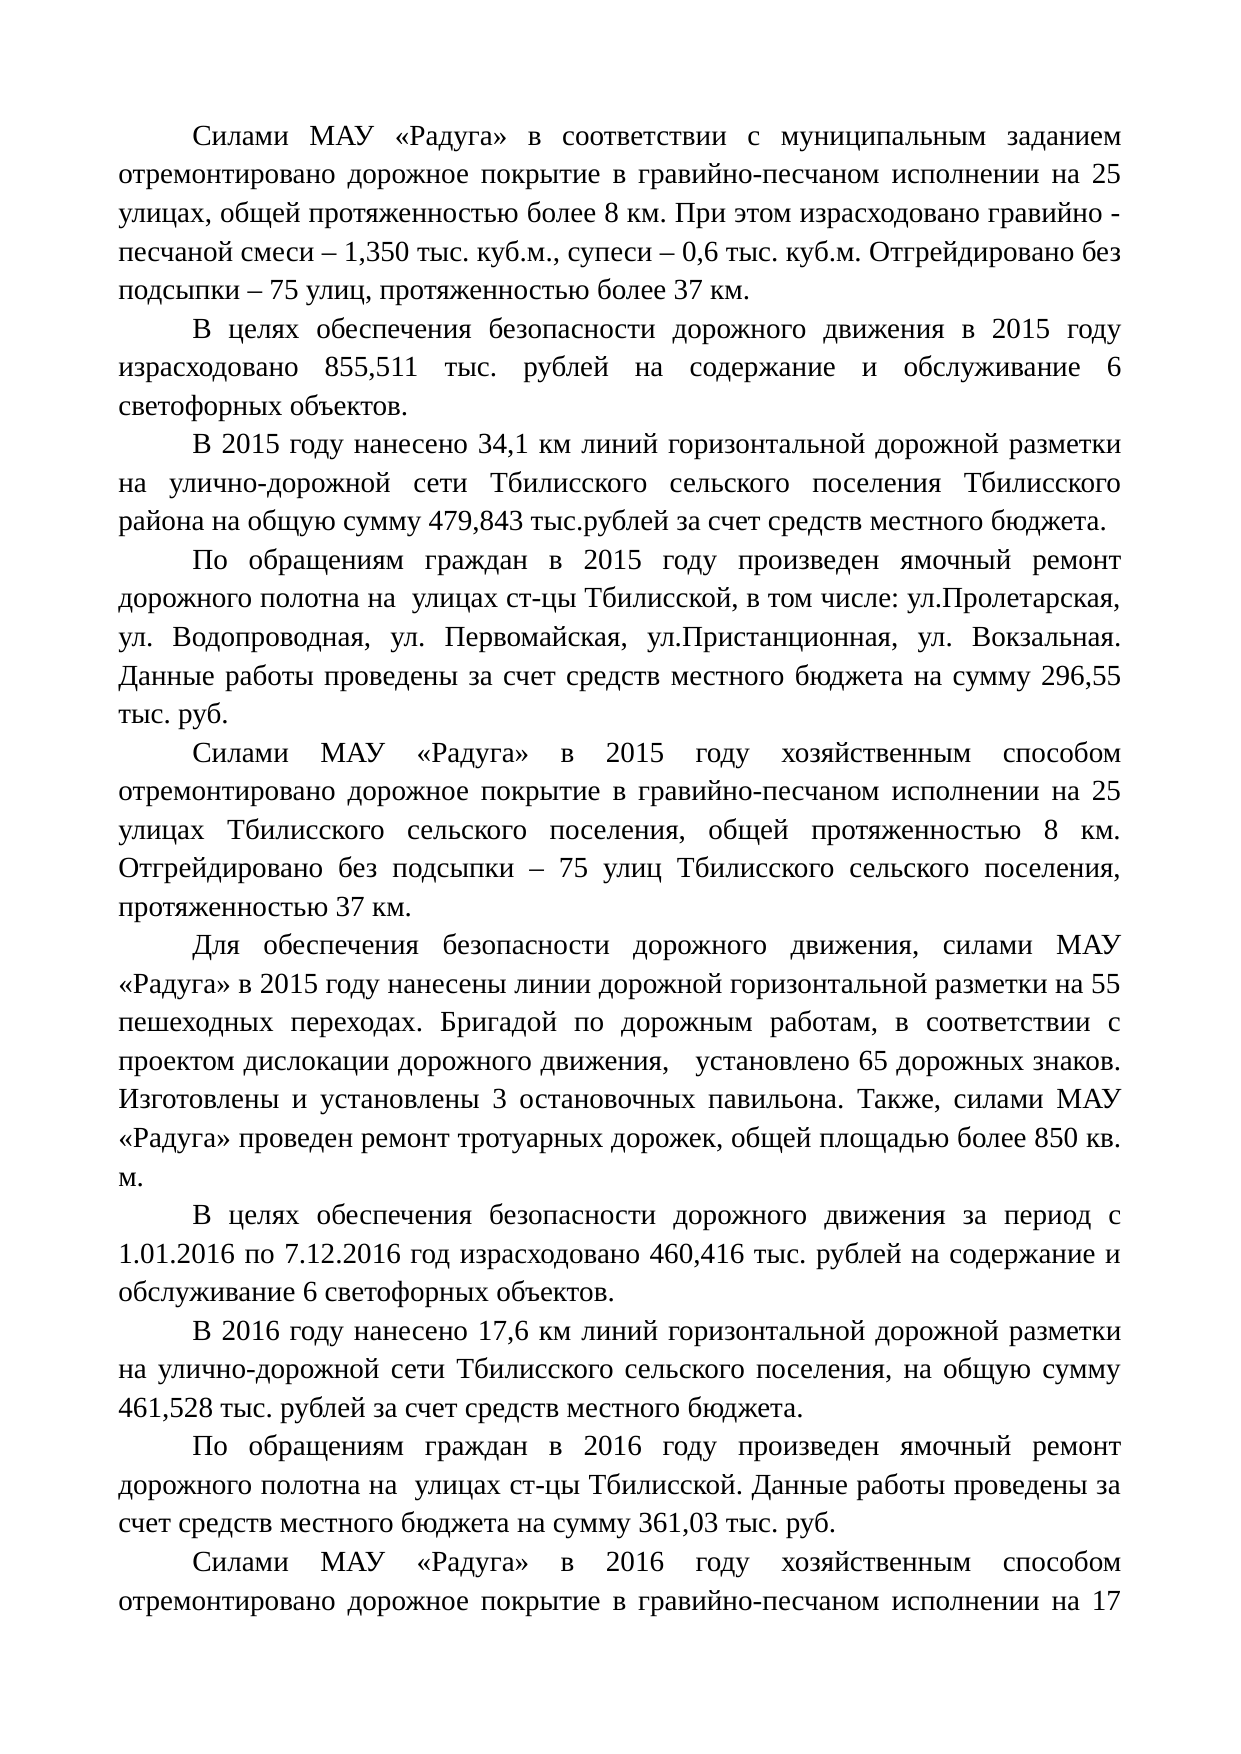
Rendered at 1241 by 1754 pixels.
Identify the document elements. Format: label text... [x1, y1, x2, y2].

text По обращениям граждан в 2016 году произведен ямочный ремонт дорожного полотна на улицах ст-цы Тбилисской. Данные работы проведены за счет средств местного бюджета на сумму 361,03 тыс. руб. [118, 1428, 1122, 1539]
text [118, 1544, 1122, 1616]
text По обращениям граждан в 2015 году произведен ямочный ремонт дорожного полотна на улицах ст-цы Тбилисской, в том числе: ул.Пролетарская, ул. Водопроводная, ул. Первомайская, ул.Пристанционная, ул. Вокзальная. Данные работы проведены за счет средств местного бюджета на сумму 296,55 тыс. руб. [118, 542, 1122, 730]
text В целях обеспечения безопасности дорожного движения за период с 1.01.2016 по 7.12.2016 год израсходовано 460,416 тыс. рублей на содержание и обслуживание 6 светофорных объектов. [118, 1197, 1122, 1308]
text Силами МАУ «Радуга» в 2015 году хозяйственным способом отремонтировано дорожное покрытие в гравийно-песчаном исполнении на 25 улицах Тбилисского сельского поселения, общей протяженностью 8 км. Отгрейдировано без подсыпки – 75 улиц Тбилисского сельского поселения, протяженностью 37 км. [118, 735, 1122, 922]
text Для обеспечения безопасности дорожного движения, силами МАУ «Радуга» в 2015 году нанесены линии дорожной горизонтальной разметки на 55 пешеходных переходах. Бригадой по дорожным работам, в соответствии с проектом дислокации дорожного движения, установлено 65 дорожных знаков. Изготовлены и установлены 3 остановочных павильона. Также, силами МАУ «Радуга» проведен ремонт тротуарных дорожек, общей площадью более 850 кв. м. [118, 927, 1122, 1192]
text В 2016 году нанесено 17,6 км линий горизонтальной дорожной разметки на улично-дорожной сети Тбилисского сельского поселения, на общую сумму 461,528 тыс. рублей за счет средств местного бюджета. [118, 1313, 1122, 1423]
text В целях обеспечения безопасности дорожного движения в 2015 году израсходовано 855,511 тыс. рублей на содержание и обслуживание 6 светофорных объектов. [118, 311, 1122, 421]
text В 2015 году нанесено 34,1 км линий горизонтальной дорожной разметки на улично-дорожной сети Тбилисского сельского поселения Тбилисского района на общую сумму 479,843 тыс.рублей за счет средств местного бюджета. [118, 426, 1122, 537]
text Силами МАУ «Радуга» в соответствии с муниципальным заданием отремонтировано дорожное покрытие в гравийно-песчаном исполнении на 25 улицах, общей протяженностью более 8 км. При этом израсходовано гравийно - песчаной смеси – 1,350 тыс. куб.м., супеси – 0,6 тыс. куб.м. Отгрейдировано без подсыпки – 75 улиц, протяженностью более 37 км. [118, 118, 1122, 306]
